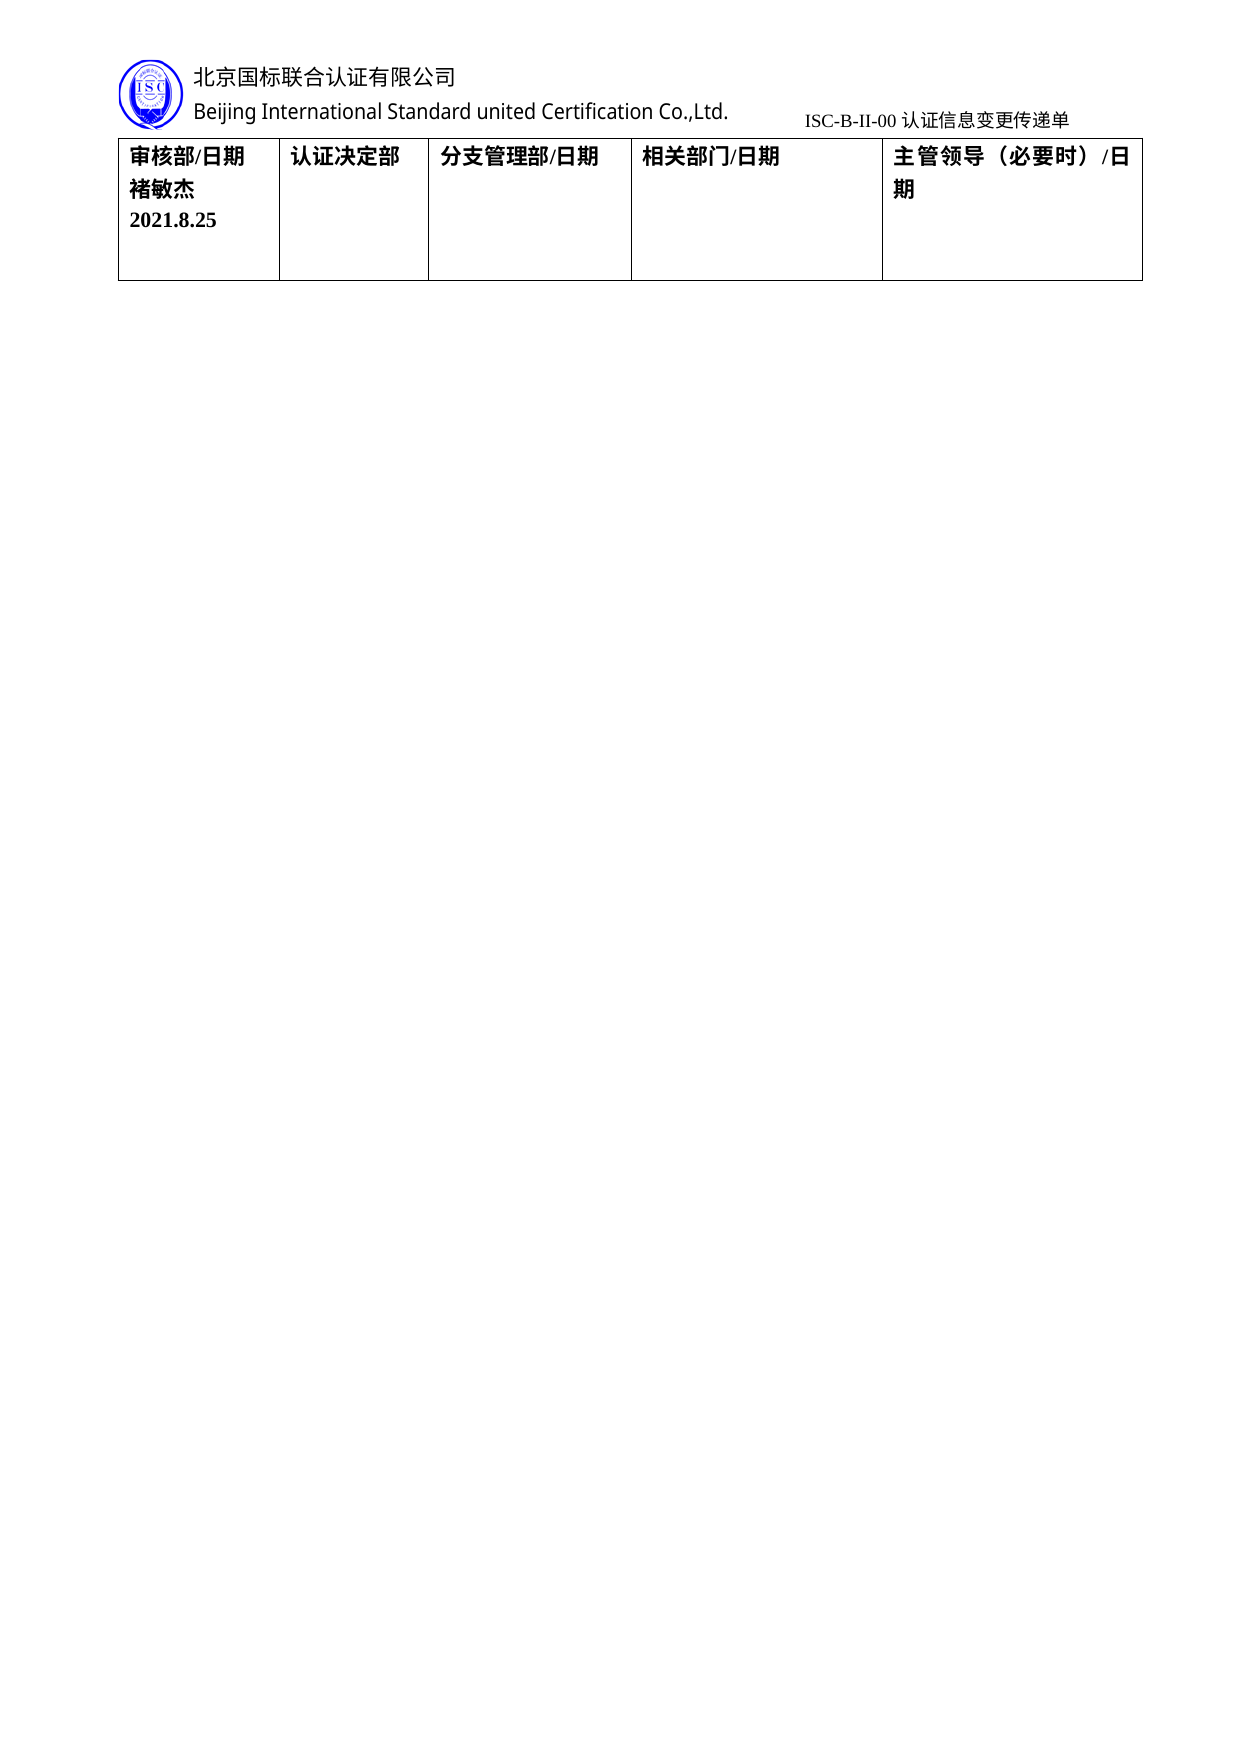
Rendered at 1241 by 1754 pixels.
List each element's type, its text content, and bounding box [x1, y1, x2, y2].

picture [118, 59, 184, 129]
table_cell 审核部/日期 褚敏杰 2021.8.25 [119, 139, 279, 280]
table_cell 认证决定部 [280, 139, 428, 280]
table_cell 主管领导（必要时）/日期 [883, 139, 1142, 280]
table_cell 相关部门/日期 [632, 139, 882, 280]
table_cell 分支管理部/日期 [429, 139, 631, 280]
